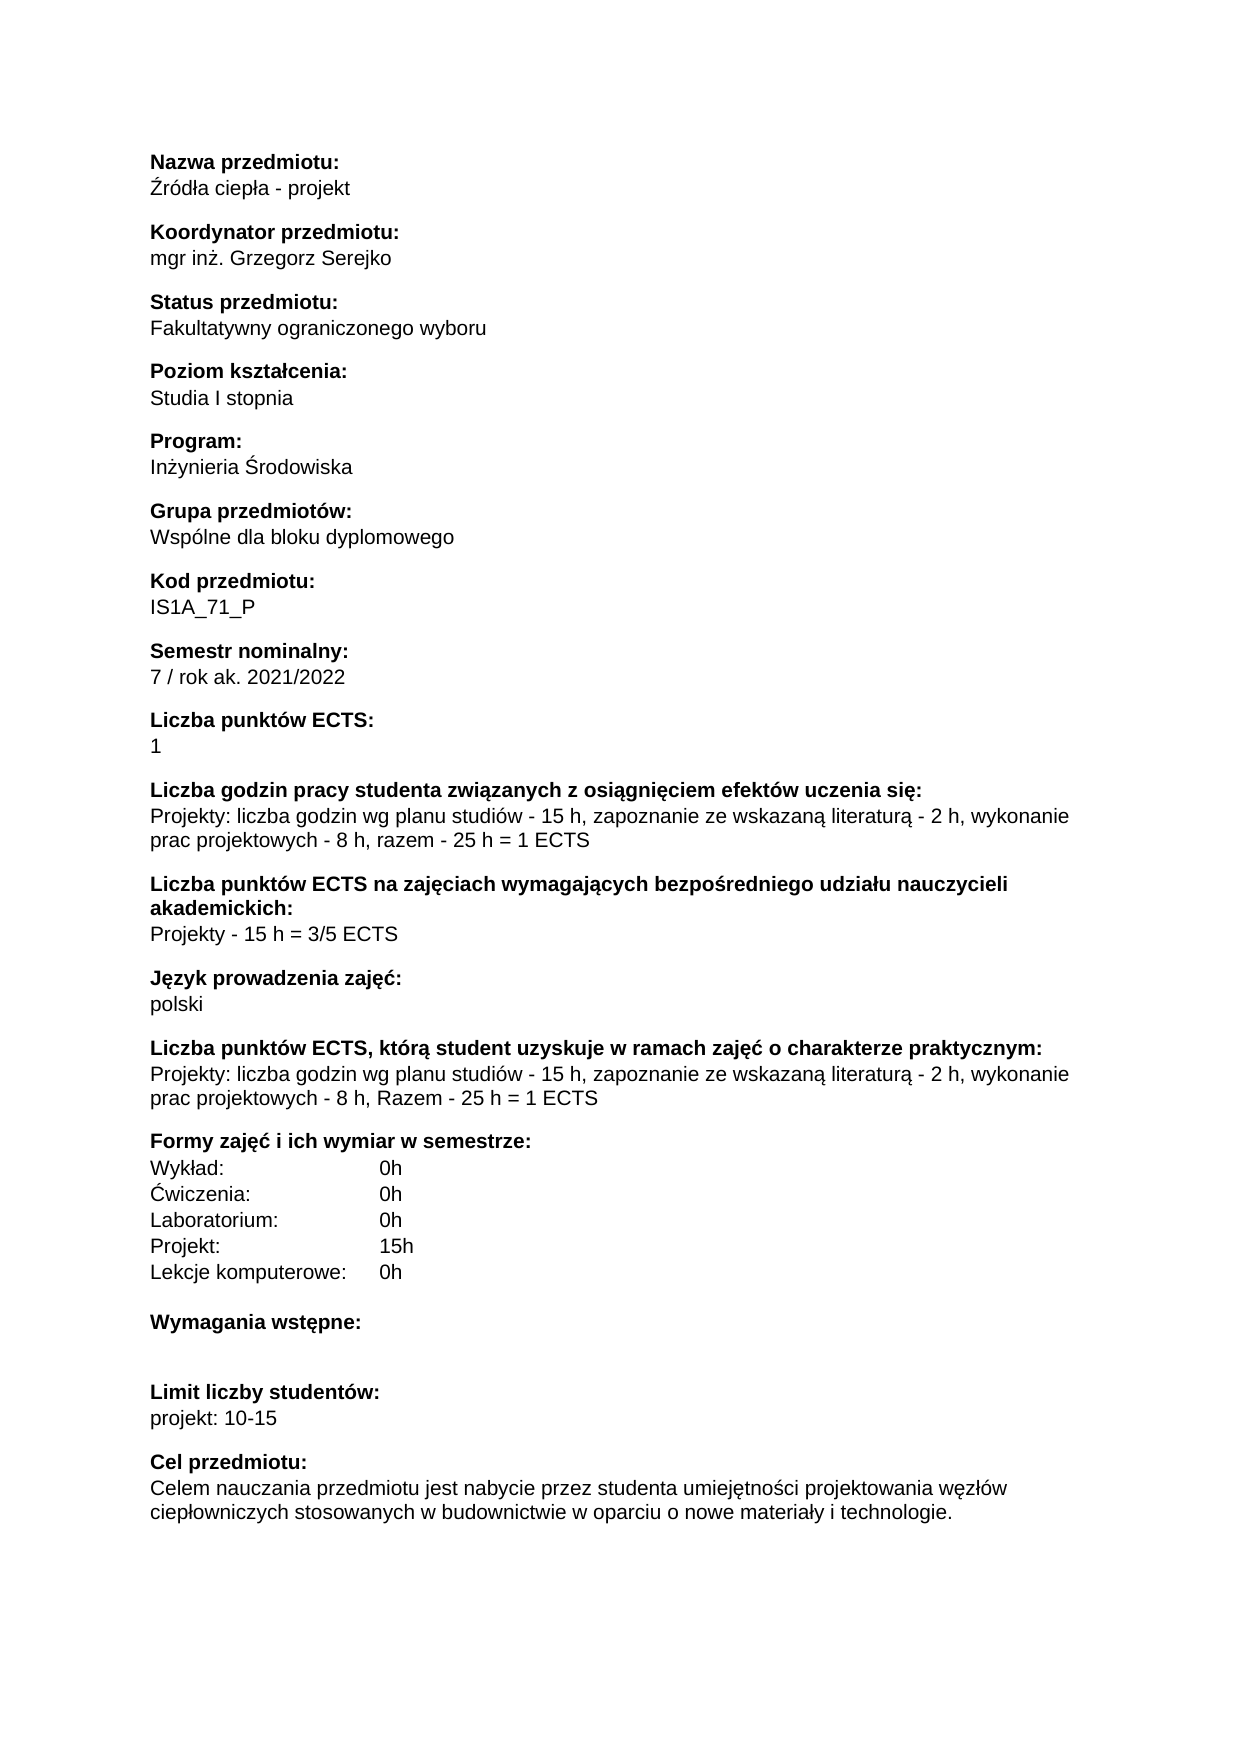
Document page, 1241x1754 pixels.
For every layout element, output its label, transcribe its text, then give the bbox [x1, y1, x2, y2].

text Wspólne dla bloku dyplomowego [150, 525, 1090, 549]
text Grupa przedmiotów: [150, 499, 1090, 523]
text 7 / rok ak. 2021/2022 [150, 664, 1090, 688]
text Źródła ciepła - projekt [150, 176, 1090, 200]
text Koordynator przedmiotu: [150, 220, 1090, 244]
text Projekty: liczba godzin wg planu studiów - 15 h, zapoznanie ze wskazaną literaturą - 2 h, wykonanie prac projektowych - 8 h, razem - 25 h = 1 ECTS [150, 804, 1090, 852]
table_cell Lekcje komputerowe: [140, 1260, 367, 1284]
table_cell Projekt: [140, 1234, 367, 1258]
text projekt: 10-15 [150, 1406, 1090, 1430]
text Poziom kształcenia: [150, 359, 1090, 383]
text Celem nauczania przedmiotu jest nabycie przez studenta umiejętności projektowania węzłów ciepłowniczych stosowanych w budownictwie w oparciu o nowe materiały i technologie. [150, 1476, 1090, 1523]
table_cell Laboratorium: [140, 1208, 367, 1232]
table_cell 0h [369, 1180, 597, 1206]
text Liczba punktów ECTS: [150, 708, 1090, 732]
text Cel przedmiotu: [150, 1449, 1090, 1473]
text Liczba punktów ECTS, którą student uzyskuje w ramach zajęć o charakterze praktycznym: [150, 1035, 1090, 1059]
text Projekty - 15 h = 3/5 ECTS [150, 922, 1090, 946]
table_header Wykład: [140, 1156, 367, 1180]
table_header 0h [369, 1156, 597, 1180]
text Liczba punktów ECTS na zajęciach wymagających bezpośredniego udziału nauczycieli akademickich: [150, 872, 1090, 920]
text Fakultatywny ograniczonego wyboru [150, 316, 1090, 339]
text 1 [150, 734, 1090, 758]
text mgr inż. Grzegorz Serejko [150, 246, 1090, 270]
table_cell 15h [369, 1232, 597, 1258]
text Inżynieria Środowiska [150, 455, 1090, 479]
table_cell 0h [369, 1258, 597, 1284]
text polski [150, 992, 1090, 1016]
text Program: [150, 429, 1090, 453]
text Wymagania wstępne: [150, 1310, 1090, 1334]
text Status przedmiotu: [150, 289, 1090, 313]
text Semestr nominalny: [150, 638, 1090, 662]
text Kod przedmiotu: [150, 569, 1090, 593]
table_cell 0h [369, 1206, 597, 1232]
text Język prowadzenia zajęć: [150, 966, 1090, 989]
text Nazwa przedmiotu: [150, 150, 1090, 174]
text Formy zajęć i ich wymiar w semestrze: [150, 1129, 1090, 1153]
text Limit liczby studentów: [150, 1380, 1090, 1404]
table_cell Ćwiczenia: [140, 1182, 367, 1206]
text IS1A_71_P [150, 595, 1090, 619]
text Liczba godzin pracy studenta związanych z osiągnięciem efektów uczenia się: [150, 778, 1090, 802]
text Studia I stopnia [150, 385, 1090, 409]
text Projekty: liczba godzin wg planu studiów - 15 h, zapoznanie ze wskazaną literaturą - 2 h, wykonanie prac projektowych - 8 h, Razem - 25 h = 1 ECTS [150, 1061, 1090, 1109]
